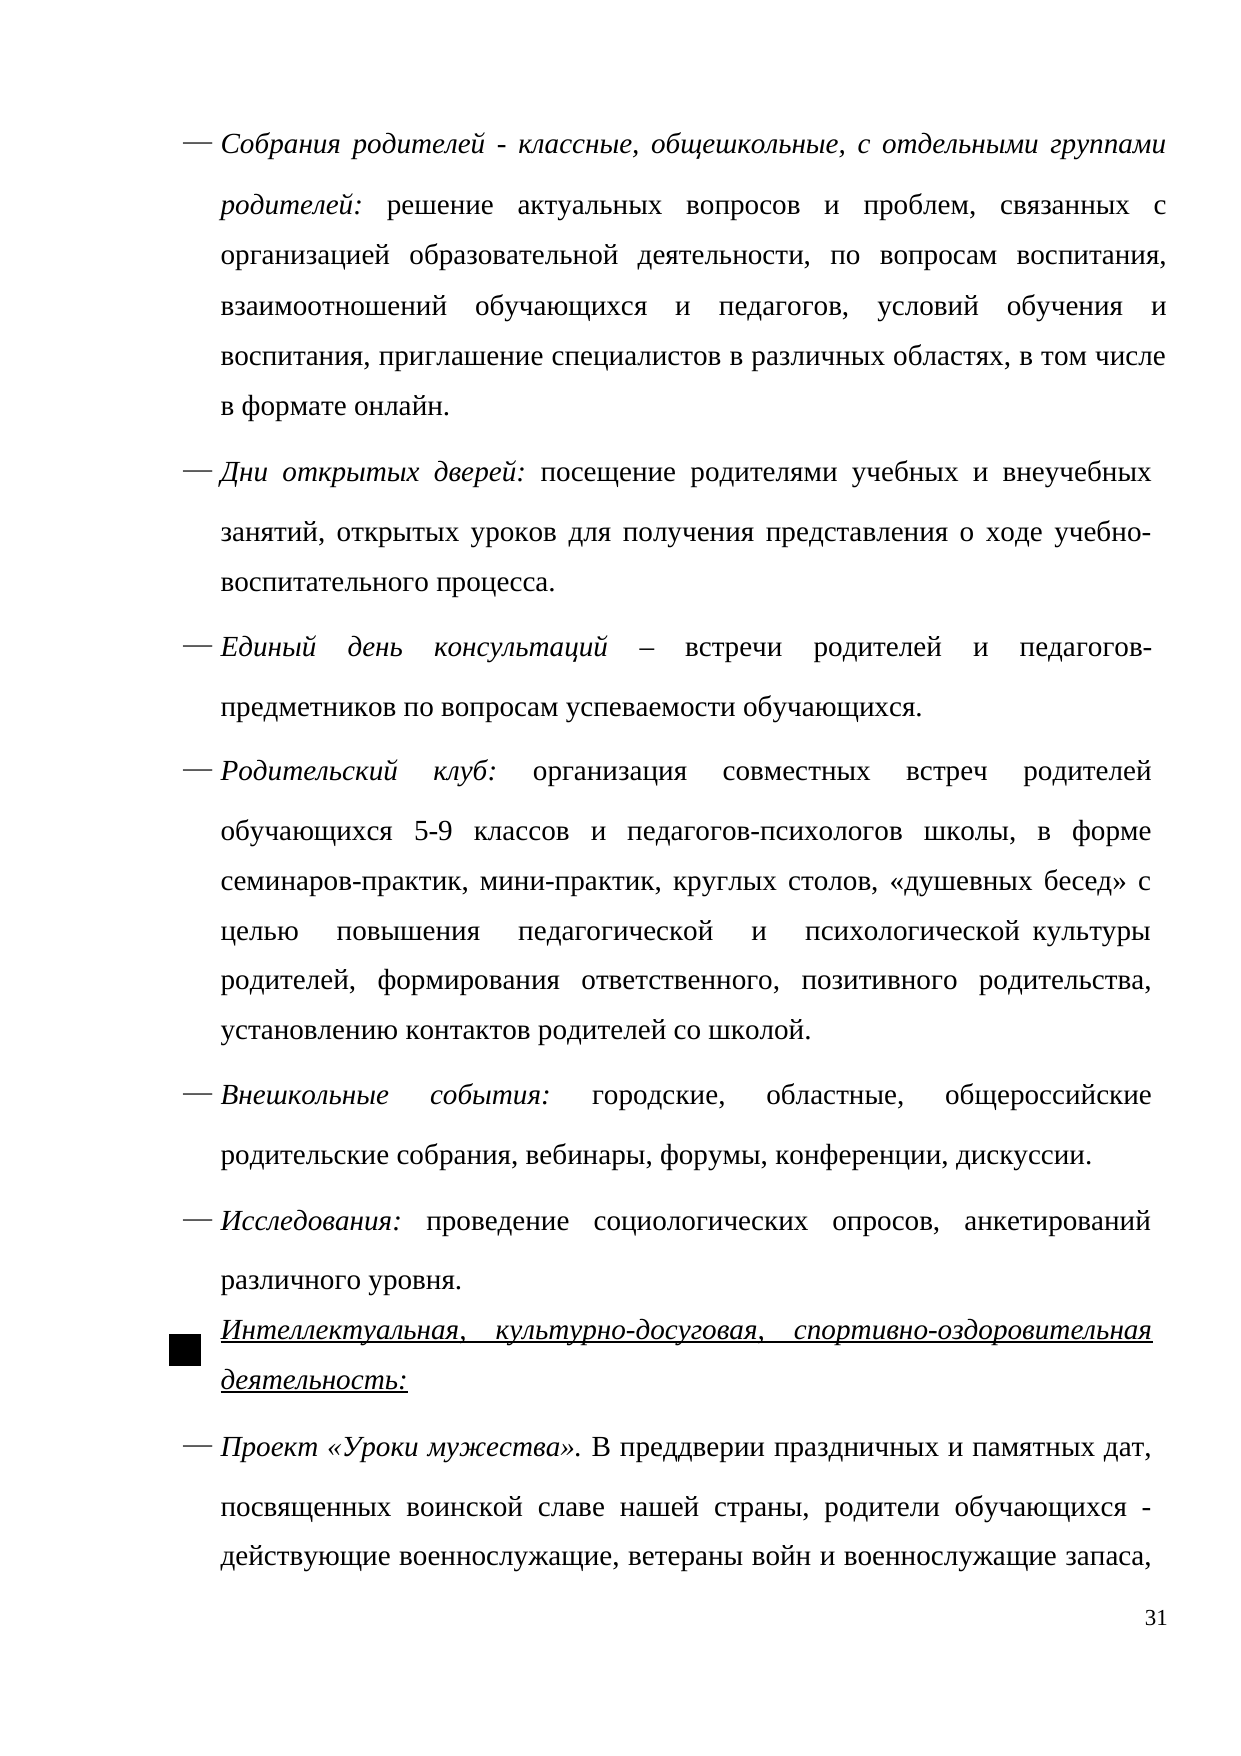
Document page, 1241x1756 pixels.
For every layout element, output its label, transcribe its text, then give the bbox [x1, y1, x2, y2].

list Единый день консультаций – встречи родителей и педагогов- предметников по вопросам успеваемости обучающихся. [183, 613, 1153, 722]
list Родительский клуб: организация совместных встреч родителей обучающихся 5-9 классов и педагогов-психологов школы, в форме семинаров-практик, мини-практик, круглых столов, «душевных бесед» с целью повышения педагогической и психологической культуры родителей, формирования ответственного, позитивного родительства, установлению контактов родителей со школой. [183, 738, 1152, 1045]
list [183, 1413, 1152, 1572]
list Внешкольные события: городские, областные, общероссийские родительские собрания, вебинары, форумы, конференции, дискуссии. [183, 1061, 1152, 1171]
text Интеллектуальная, культурно-досуговая, спортивно-оздоровительная деятельность: [220, 1312, 1152, 1341]
text Интеллектуальная, культурно-досуговая, спортивно-оздоровительная деятельность: [220, 1342, 1152, 1396]
list Исследования: проведение социологических опросов, анкетирований различного уровня. [183, 1187, 1152, 1296]
list Дни открытых дверей: посещение родителями учебных и внеучебных занятий, открытых уроков для получения представления о ходе учебно-воспитательного процесса. [183, 438, 1152, 597]
list Собрания родителей - классные, общешкольные, с отдельными группами родителей: решение актуальных вопросов и проблем, связанных с организацией образовательной деятельности, по вопросам воспитания, взаимоотношений обучающихся и педагогов, условий обучения и воспитания, приглашение специалистов в различных областях, в том числе в формате онлайн. [183, 110, 1167, 422]
